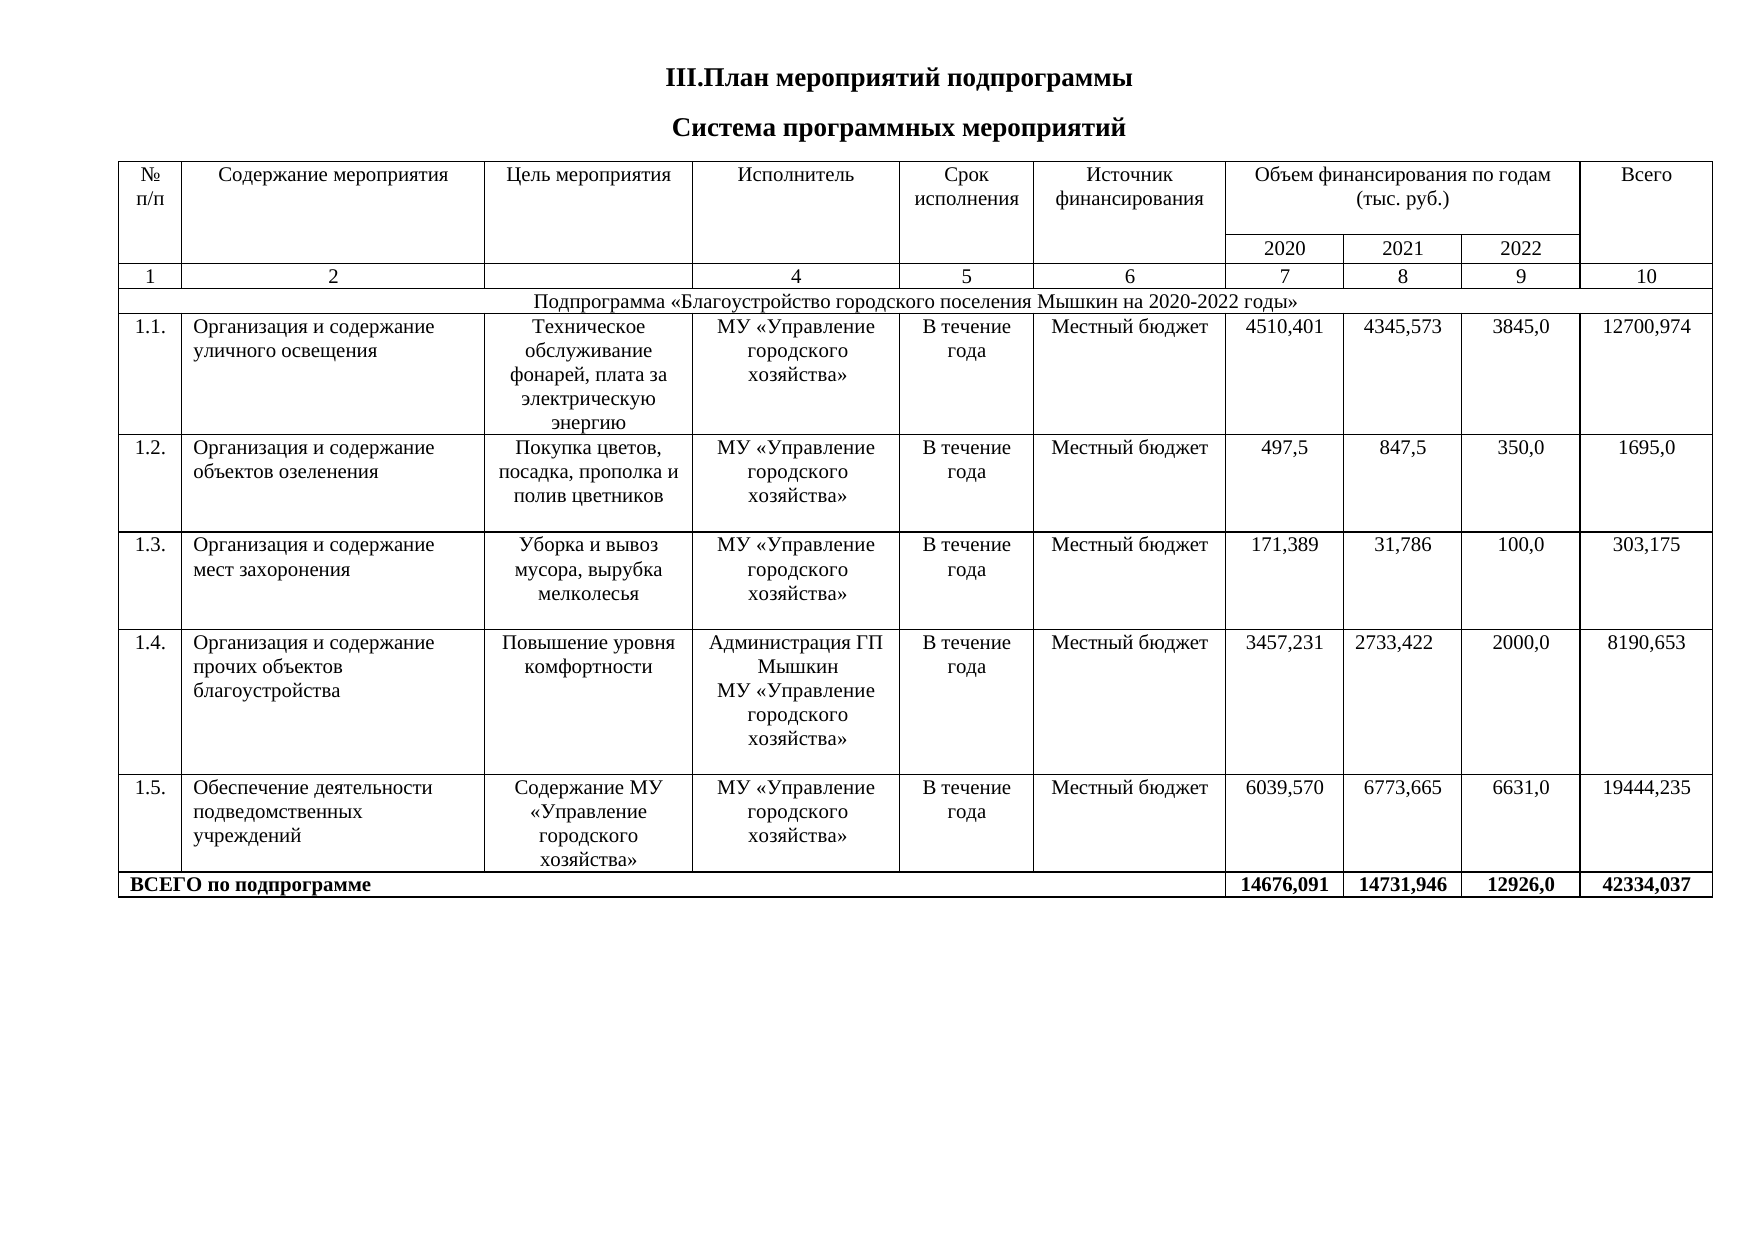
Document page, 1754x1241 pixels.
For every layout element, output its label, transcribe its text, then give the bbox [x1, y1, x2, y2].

table_cell 7 [1226, 264, 1343, 288]
table_cell 1 [119, 264, 181, 288]
table_cell 4345,573 [1344, 314, 1461, 434]
table_cell 1.2. [119, 435, 181, 531]
table_cell 1.1. [119, 314, 181, 434]
table_header Всего [1581, 162, 1712, 262]
table_cell В течение года [900, 533, 1033, 629]
table_cell 10 [1581, 264, 1712, 288]
table_cell Содержание МУ «Управление городского хозяйства» [485, 775, 692, 871]
text Система программных мероприятий [118, 111, 1680, 142]
table_header № п/п [119, 162, 181, 262]
table_cell 8190,653 [1581, 630, 1712, 774]
table_cell В течение года [900, 630, 1033, 774]
table_cell 2020 [1226, 235, 1343, 262]
table_cell 2 [182, 264, 484, 288]
table_cell 19444,235 [1581, 775, 1712, 871]
text III.План мероприятий подпрограммы [118, 61, 1680, 92]
table_cell 303,175 [1581, 533, 1712, 629]
table_cell МУ «Управление городского хозяйства» [693, 775, 899, 871]
table_cell 2733,422 [1344, 630, 1461, 774]
table_cell ВСЕГО по подпрограмме [119, 873, 1225, 896]
table_cell 6 [1034, 264, 1225, 288]
table_cell Администрация ГП Мышкин МУ «Управление городского хозяйства» [693, 630, 899, 774]
table_cell 171,389 [1226, 533, 1343, 629]
table_cell 42334,037 [1581, 873, 1712, 896]
table_cell 2000,0 [1462, 630, 1579, 774]
table_cell МУ «Управление городского хозяйства» [693, 533, 899, 629]
table_cell 497,5 [1226, 435, 1343, 531]
table_cell 6631,0 [1462, 775, 1579, 871]
table_cell 5 [900, 264, 1033, 288]
table_cell 3845,0 [1462, 314, 1579, 434]
table_cell 2021 [1344, 235, 1461, 262]
table_cell МУ «Управление городского хозяйства» [693, 314, 899, 434]
table_cell 1.4. [119, 630, 181, 774]
table_cell 12700,974 [1581, 314, 1712, 434]
table_cell 4510,401 [1226, 314, 1343, 434]
table_cell Покупка цветов, посадка, прополка и полив цветников [485, 435, 692, 531]
table_header Цель мероприятия [485, 162, 692, 262]
table_cell 31,786 [1344, 533, 1461, 629]
table_cell Организация и содержание прочих объектов благоустройства [182, 630, 484, 774]
table_cell Местный бюджет [1034, 630, 1225, 774]
table_cell Подпрограмма «Благоустройство городского поселения Мышкин на 2020-2022 годы» [119, 289, 1712, 313]
table_cell 14676,091 [1226, 873, 1343, 896]
table_cell В течение года [900, 435, 1033, 531]
table_cell 350,0 [1462, 435, 1579, 531]
table_cell 6773,665 [1344, 775, 1461, 871]
table_cell 12926,0 [1462, 873, 1579, 896]
table_cell Местный бюджет [1034, 775, 1225, 871]
table_header Срок исполнения [900, 162, 1033, 262]
table_cell 3457,231 [1226, 630, 1343, 774]
table_cell В течение года [900, 775, 1033, 871]
table_cell Местный бюджет [1034, 533, 1225, 629]
table_cell 100,0 [1462, 533, 1579, 629]
table_cell Организация и содержание мест захоронения [182, 533, 484, 629]
table_cell [485, 264, 692, 288]
table_cell 9 [1462, 264, 1579, 288]
table_cell Организация и содержание уличного освещения [182, 314, 484, 434]
table_cell 4 [693, 264, 899, 288]
table_cell Повышение уровня комфортности [485, 630, 692, 774]
table_cell 1.5. [119, 775, 181, 871]
table_cell Организация и содержание объектов озеленения [182, 435, 484, 531]
table_cell Местный бюджет [1034, 435, 1225, 531]
table_cell 1.3. [119, 533, 181, 629]
table_cell Обеспечение деятельности подведомственных учреждений [182, 775, 484, 871]
table_cell В течение года [900, 314, 1033, 434]
table_cell Уборка и вывоз мусора, вырубка мелколесья [485, 533, 692, 629]
table_cell 6039,570 [1226, 775, 1343, 871]
table_cell 8 [1344, 264, 1461, 288]
table_cell 847,5 [1344, 435, 1461, 531]
table_cell МУ «Управление городского хозяйства» [693, 435, 899, 531]
table_cell Техническое обслуживание фонарей, плата за электрическую энергию [485, 314, 692, 434]
table_header Источник финансирования [1034, 162, 1225, 262]
table_header Исполнитель [693, 162, 899, 262]
table_cell Местный бюджет [1034, 314, 1225, 434]
table_cell 14731,946 [1344, 873, 1461, 896]
table_header Содержание мероприятия [182, 162, 484, 262]
table_cell 2022 [1462, 235, 1579, 262]
table_cell 1695,0 [1581, 435, 1712, 531]
table_header Объем финансирования по годам (тыс. руб.) [1226, 162, 1579, 234]
